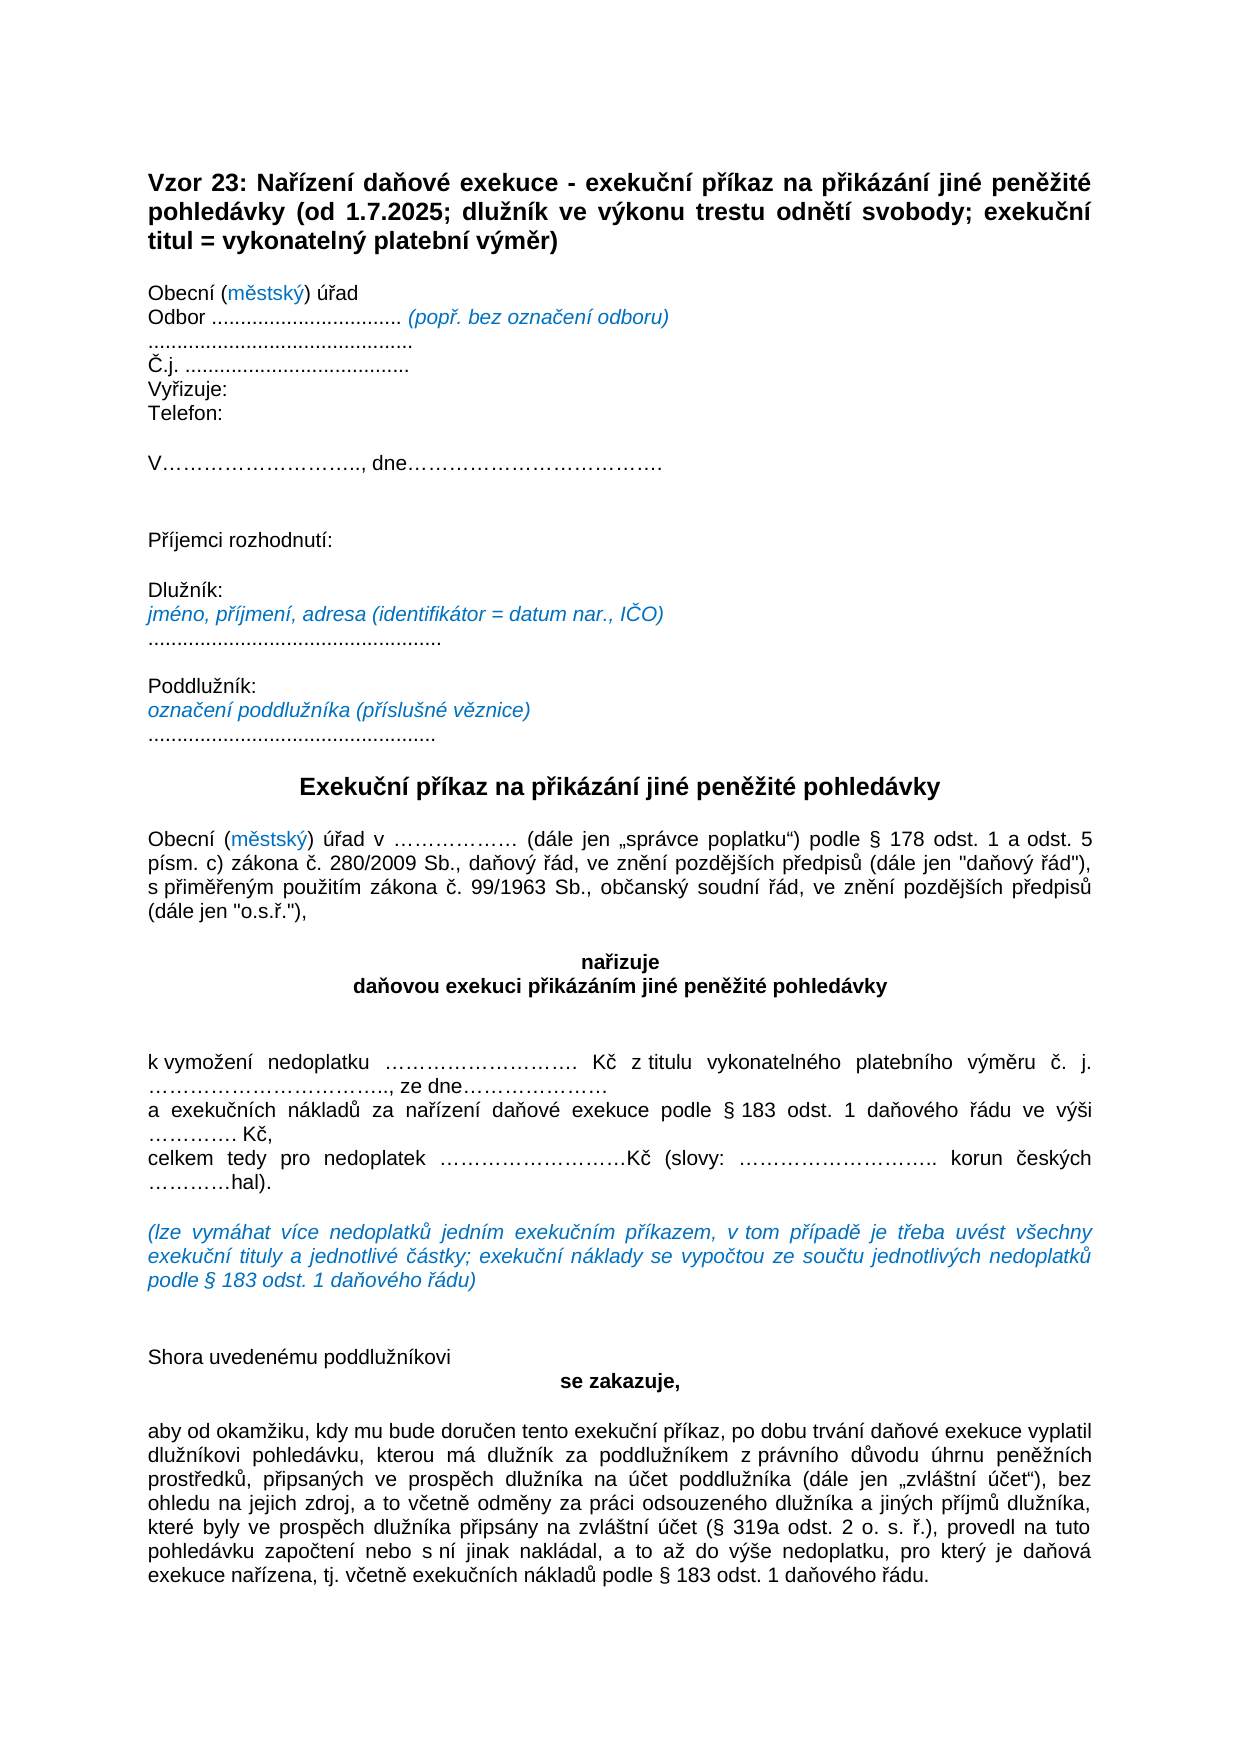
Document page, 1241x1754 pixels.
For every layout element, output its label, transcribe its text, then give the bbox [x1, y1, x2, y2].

text a exekučních nákladů za nařízení daňové exekuce podle § 183 odst. 1 daňového řádu ve výši …………. Kč, [148, 1098, 1093, 1146]
text Exekuční příkaz na přikázání jiné peněžité pohledávky [148, 772, 1093, 801]
text Shora uvedenému poddlužníkovi [148, 1345, 1093, 1369]
text ................................................... [148, 626, 1093, 650]
text jméno, příjmení, adresa (identifikátor = datum nar., IČO) [148, 602, 1093, 626]
text Obecní (městský) úřad [148, 281, 1093, 305]
text Dlužník: [148, 578, 1093, 602]
text Obecní (městský) úřad v ……………… (dále jen „správce poplatku“) podle § 178 odst. 1 a odst. 5 písm. c) zákona č. 280/2009 Sb., daňový řád, ve znění pozdějších předpisů (dále jen "daňový řád"), s přiměřeným použitím zákona č. 99/1963 Sb., občanský soudní řád, ve znění pozdějších předpisů (dále jen "o.s.ř."), [148, 827, 1093, 923]
text .................................................. [148, 722, 1093, 746]
text (lze vymáhat více nedoplatků jedním exekučním příkazem, v tom případě je třeba uvést všechny exekuční tituly a jednotlivé částky; exekuční náklady se vypočtou ze součtu jednotlivých nedoplatků podle § 183 odst. 1 daňového řádu) [148, 1220, 1093, 1292]
text Č.j. ....................................... [148, 353, 1093, 377]
text celkem tedy pro nedoplatek ………………………Kč (slovy: ……………………….. korun českých …………hal). [148, 1146, 1093, 1194]
text Telefon: [148, 401, 1093, 425]
text V……………………….., dne………………………………. [148, 451, 1093, 475]
text Poddlužník: [148, 674, 1093, 698]
text Vyřizuje: [148, 377, 1093, 401]
text k vymožení nedoplatku ………………………. Kč z titulu vykonatelného platebního výměru č. j. …………………………….., ze dne………………… [148, 1050, 1093, 1098]
subtitle Vzor 23: Nařízení daňové exekuce - exekuční příkaz na přikázání jiné peněžité pohledávky (od 1.7.2025; dlužník ve výkonu trestu odnětí svobody; exekuční titul = vykonatelný platební výměr) [148, 168, 1093, 255]
text daňovou exekuci přikázáním jiné peněžité pohledávky [148, 973, 1093, 997]
text aby od okamžiku, kdy mu bude doručen tento exekuční příkaz, po dobu trvání daňové exekuce vyplatil dlužníkovi pohledávku, kterou má dlužník za poddlužníkem z právního důvodu úhrnu peněžních prostředků, připsaných ve prospěch dlužníka na účet poddlužníka (dále jen „zvláštní účet“), bez ohledu na jejich zdroj, a to včetně odměny za práci odsouzeného dlužníka a jiných příjmů dlužníka, které byly ve prospěch dlužníka připsány na zvláštní účet (§ 319a odst. 2 o. s. ř.), provedl na tuto pohledávku započtení nebo s ní jinak nakládal, a to až do výše nedoplatku, pro který je daňová exekuce nařízena, tj. včetně exekučních nákladů podle § 183 odst. 1 daňového řádu. [148, 1419, 1093, 1587]
text označení poddlužníka (příslušné věznice) [148, 698, 1093, 722]
text Příjemci rozhodnutí: [148, 528, 1093, 552]
text Odbor ................................. (popř. bez označení odboru) [148, 305, 1093, 329]
text se zakazuje, [148, 1369, 1093, 1393]
text nařizuje [148, 949, 1093, 973]
text .............................................. [148, 329, 1093, 353]
